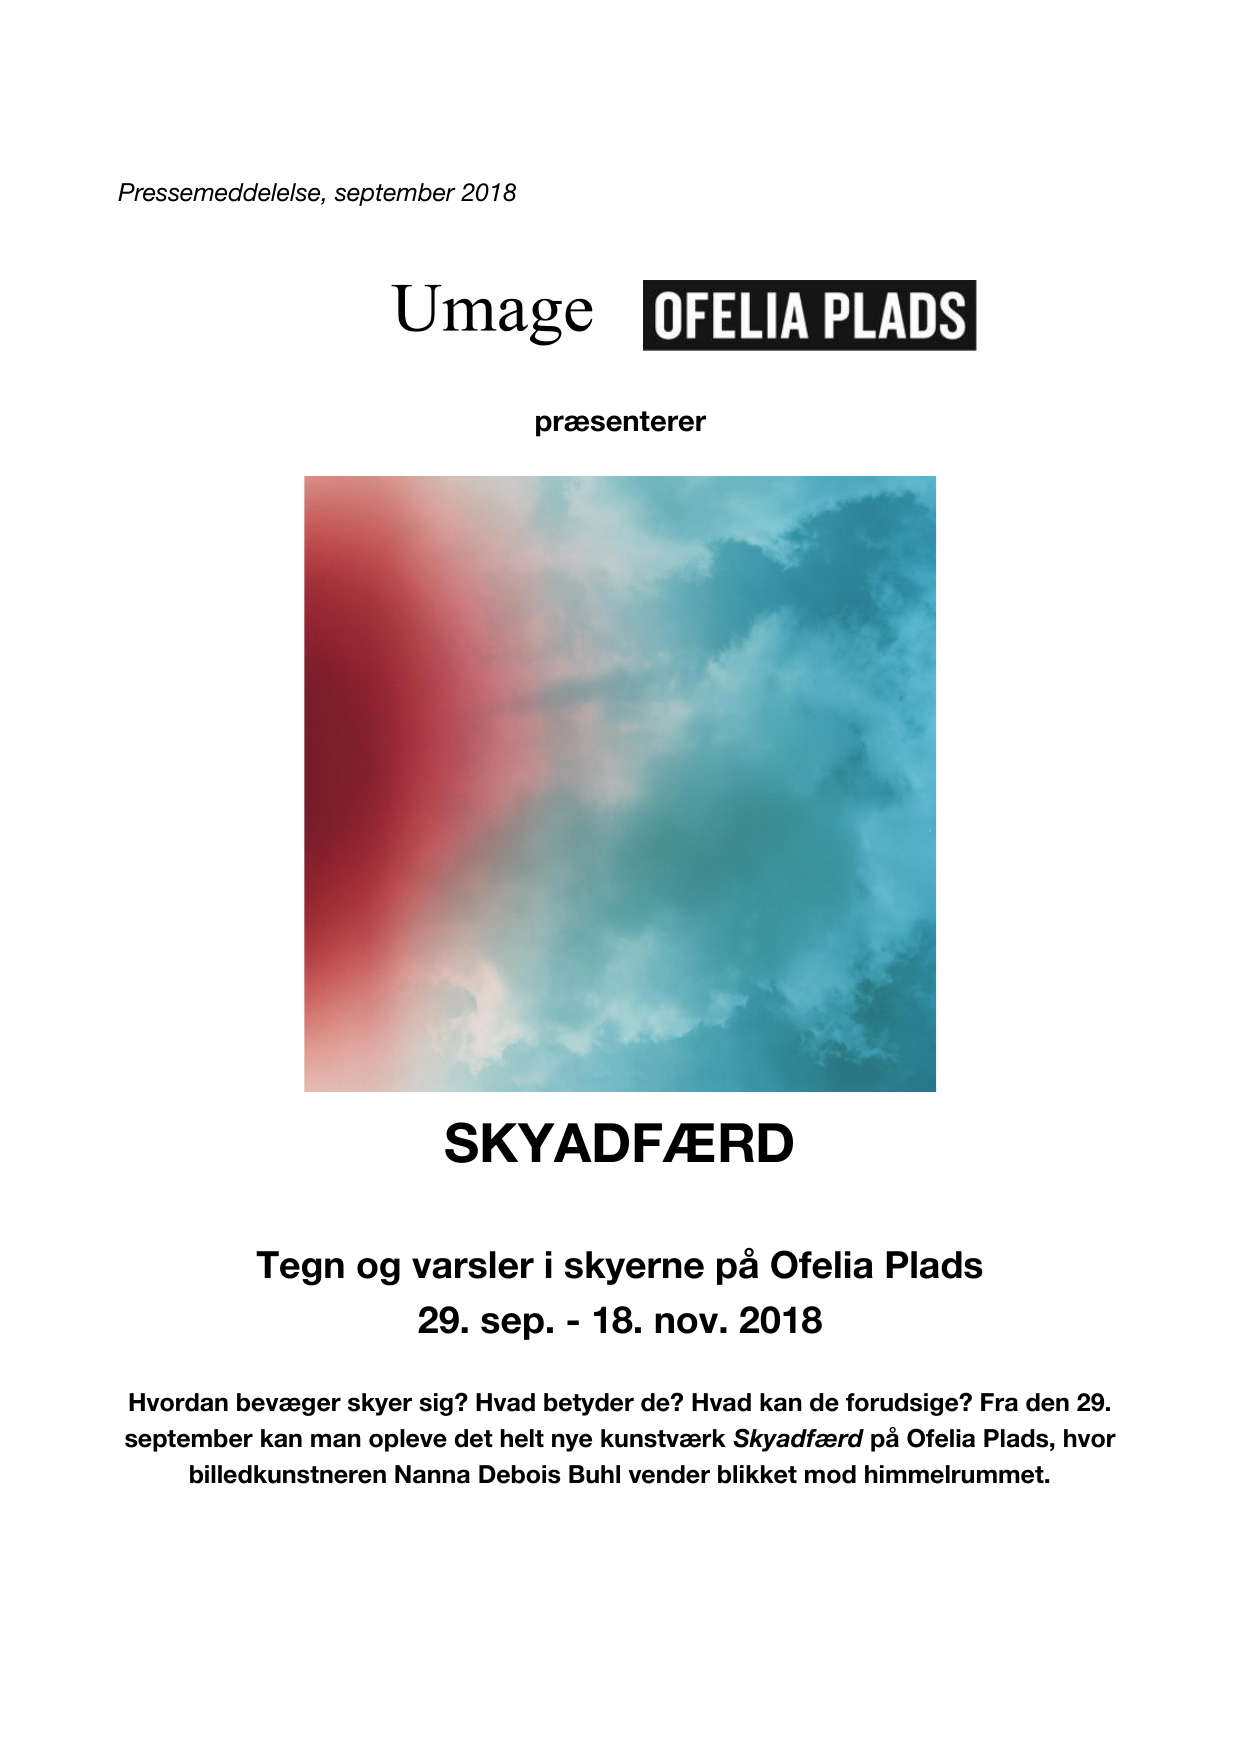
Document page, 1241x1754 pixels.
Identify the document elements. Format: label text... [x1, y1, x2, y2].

text Tegn og varsler i skyerne på Ofelia Plads [118, 1242, 1122, 1289]
text præsenterer [118, 403, 1122, 439]
text 29. sep. - 18. nov. 2018 [118, 1297, 1122, 1344]
text Hvordan bevæger skyer sig? Hvad betyder de? Hvad kan de forudsige? Fra den 29. september kan man opleve det helt nye kunstværk Skyadfærd på Ofelia Plads, hvor billedkunstneren Nanna Debois Buhl vender blikket mod himmelrummet. [118, 1387, 1122, 1491]
picture [304, 476, 937, 1092]
picture [643, 280, 977, 351]
text Pressemeddelelse, september 2018 [118, 177, 1122, 209]
text SKYADFÆRD [118, 1109, 1122, 1178]
picture [361, 267, 609, 368]
